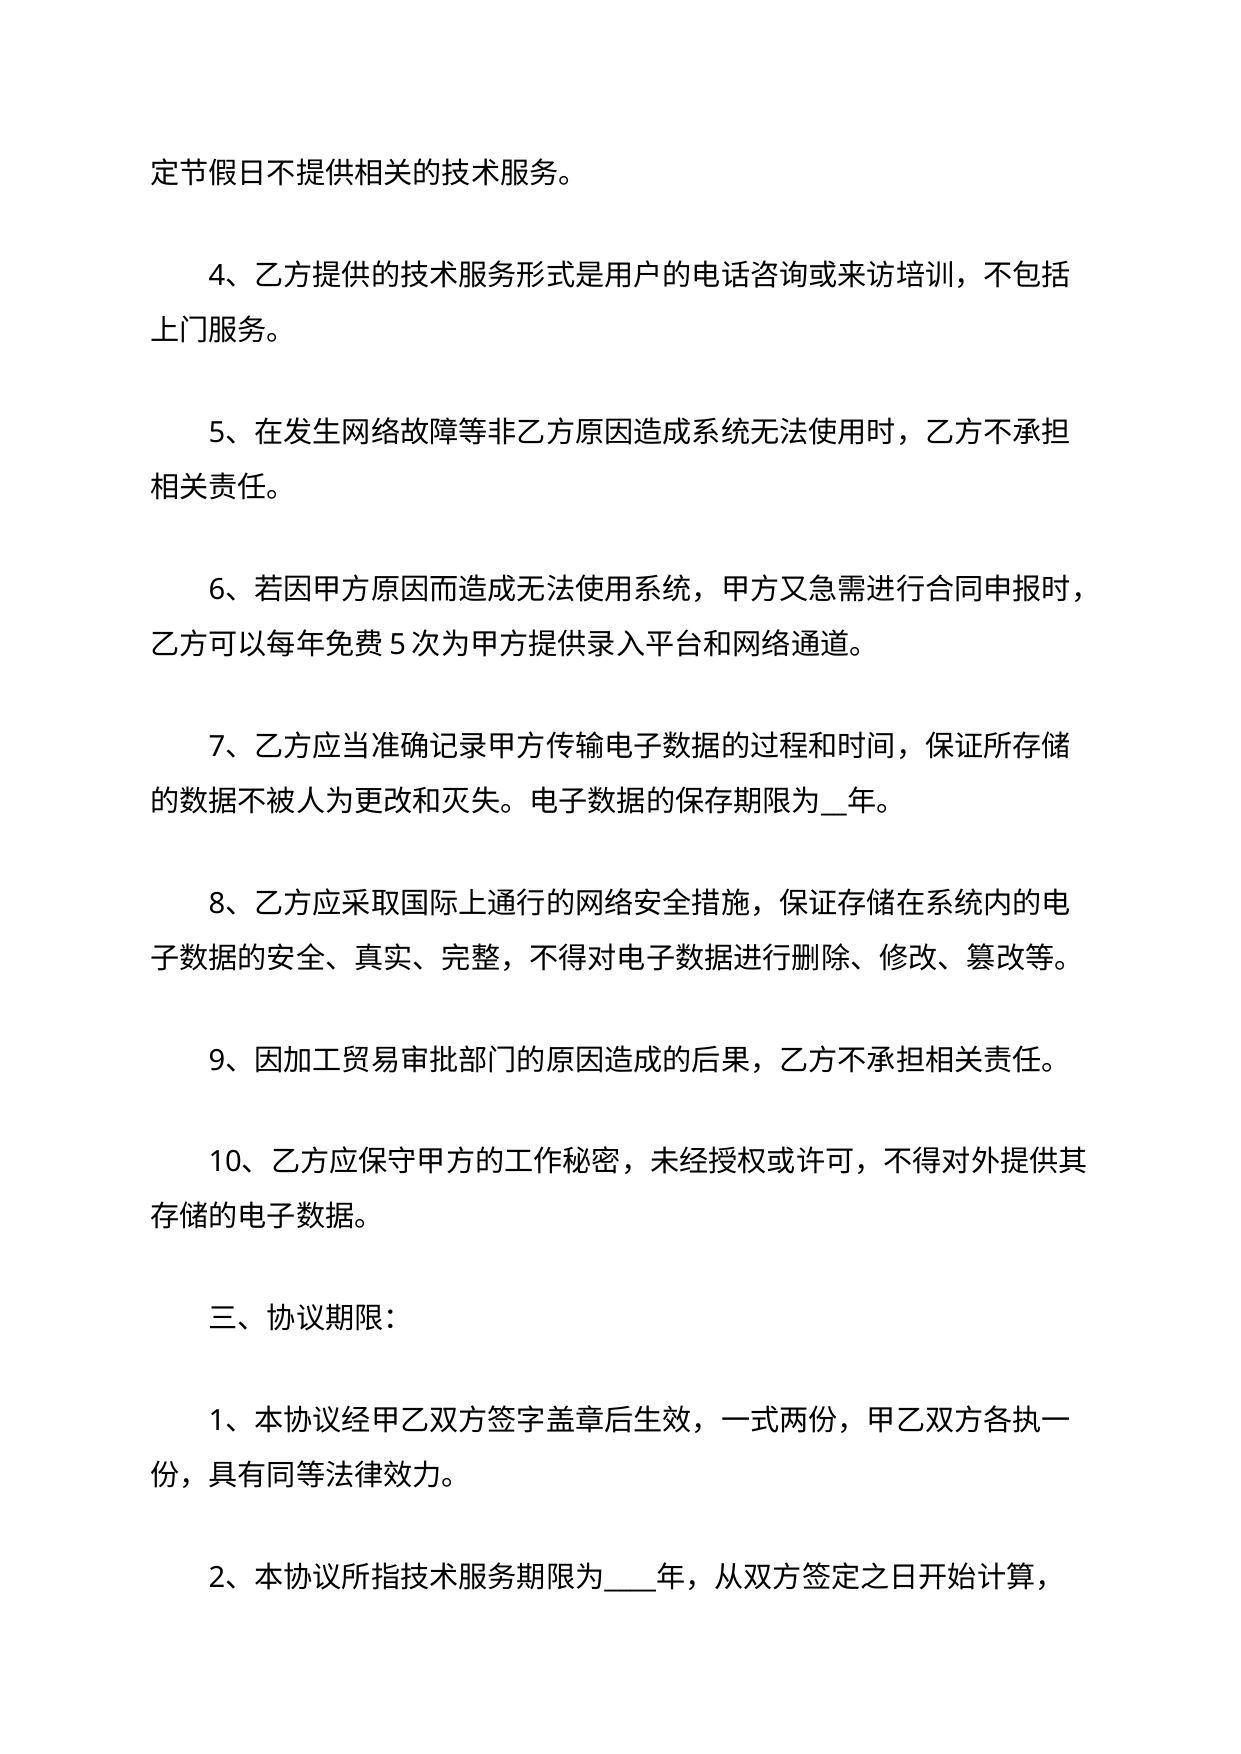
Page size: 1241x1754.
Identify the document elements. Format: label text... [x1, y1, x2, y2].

text 4、乙方提供的技术服务形式是用户的电话咨询或来访培训，不包括上门服务。 [150, 252, 1090, 349]
text 7、乙方应当准确记录甲方传输电子数据的过程和时间，保证所存储的数据不被人为更改和灭失。电子数据的保存期限为__年。 [150, 722, 1090, 820]
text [150, 150, 1090, 192]
text 9、因加工贸易审批部门的原因造成的后果，乙方不承担相关责任。 [150, 1036, 1090, 1078]
text 1、本协议经甲乙双方签字盖章后生效，一式两份，甲乙双方各执一份，具有同等法律效力。 [150, 1397, 1090, 1494]
text 三、协议期限： [150, 1295, 1090, 1337]
text 10、乙方应保守甲方的工作秘密，未经授权或许可，不得对外提供其存储的电子数据。 [150, 1138, 1090, 1235]
text 8、乙方应采取国际上通行的网络安全措施，保证存储在系统内的电子数据的安全、真实、完整，不得对电子数据进行删除、修改、篡改等。 [150, 879, 1090, 977]
text 5、在发生网络故障等非乙方原因造成系统无法使用时，乙方不承担相关责任。 [150, 408, 1090, 506]
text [150, 1553, 1090, 1596]
text 6、若因甲方原因而造成无法使用系统，甲方又急需进行合同申报时，乙方可以每年免费5次为甲方提供录入平台和网络通道。 [150, 565, 1090, 663]
